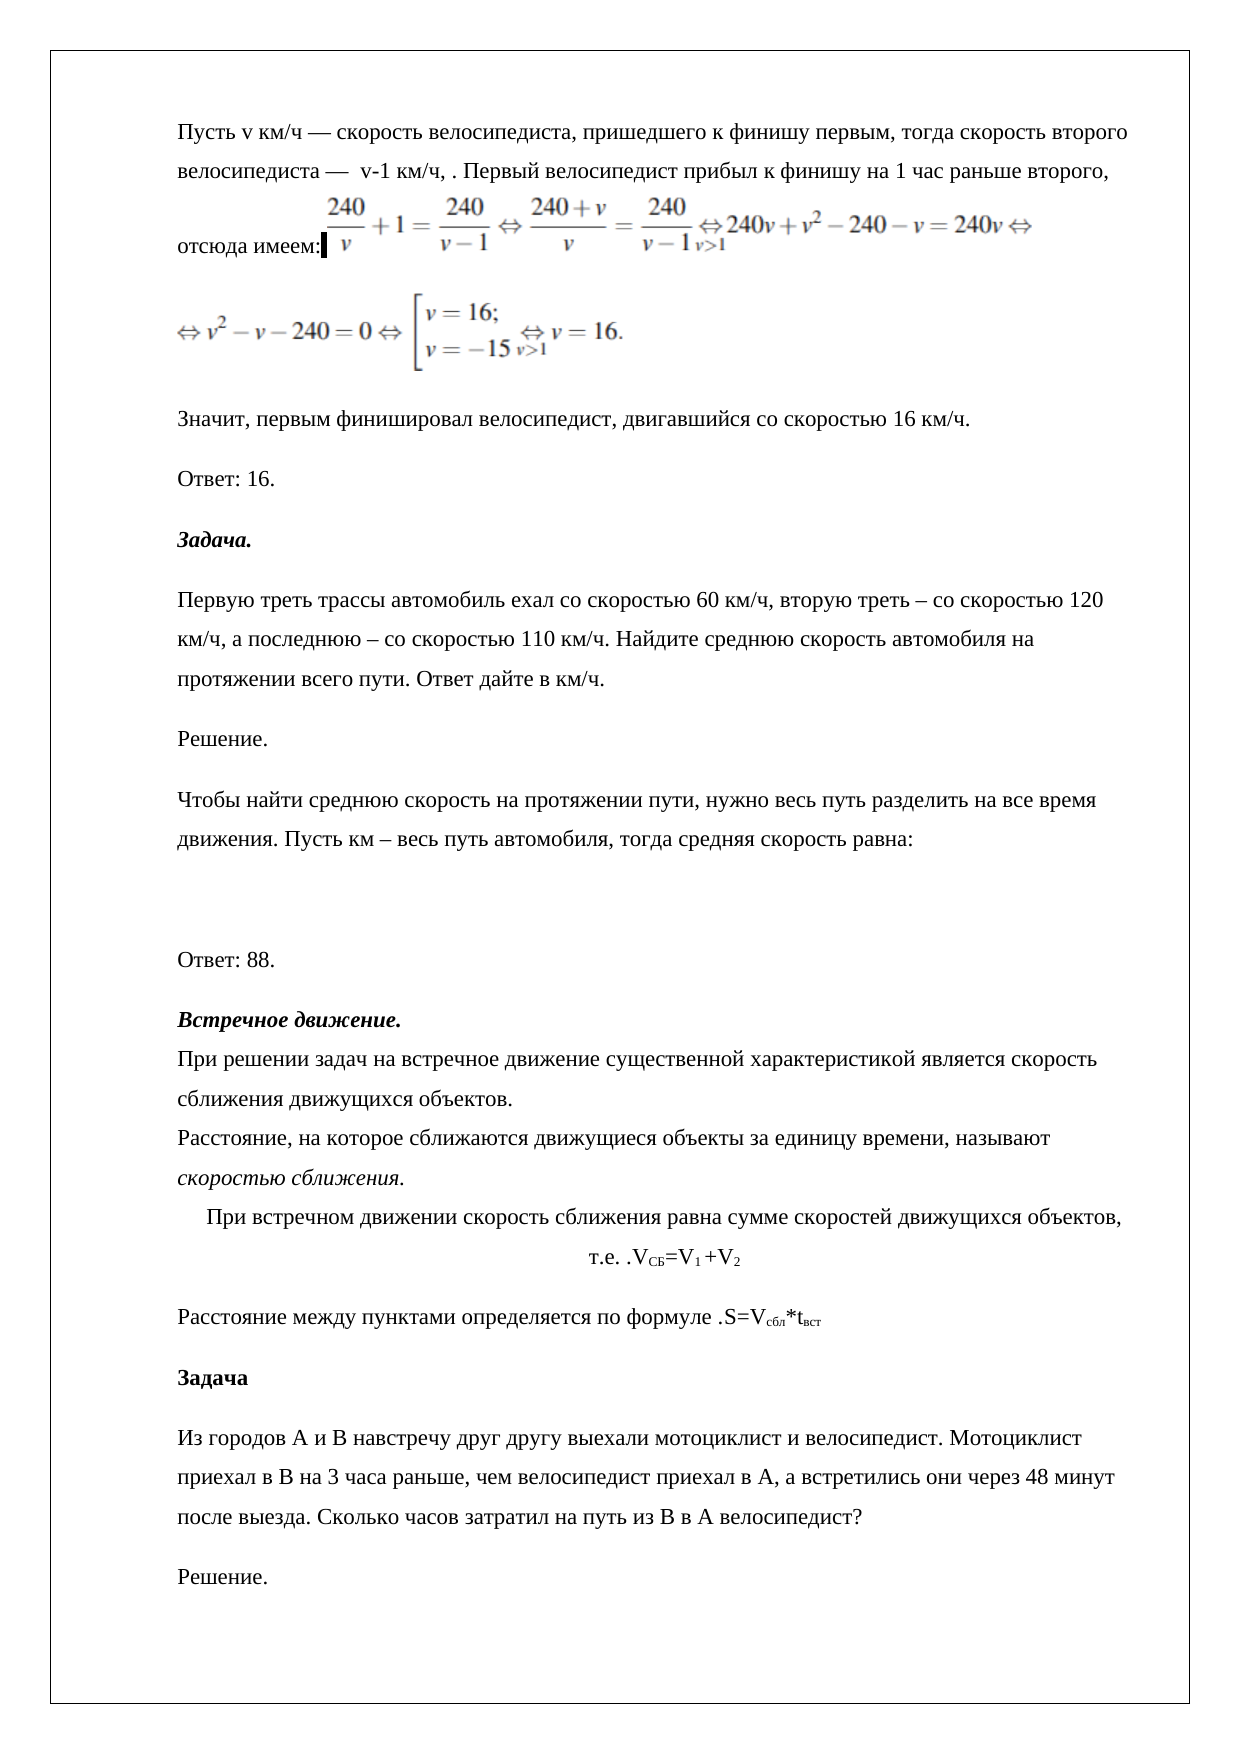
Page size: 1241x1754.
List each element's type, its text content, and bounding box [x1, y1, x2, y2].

text Ответ: 16. [177, 465, 1152, 492]
text Значит, первым финишировал велосипедист, двигавшийся со скоростью 16 км/ч. [177, 405, 1152, 431]
text Первую треть трассы автомобиль ехал со скоростью 60 км/ч, вторую треть – со скоростью 120 км/ч, а последнюю – со скоростью 110 км/ч. Найдите среднюю скорость автомобиля на протяжении всего пути. Ответ дайте в км/ч. [177, 586, 1152, 691]
text Расстояние между пунктами определяется по формуле .S=Vсбл*tвст [177, 1303, 1152, 1329]
text При встречном движении скорость сближения равна сумме скоростей движущихся объектов, т.е. .VСБ=V1 +V2 [177, 1203, 1152, 1269]
picture [327, 197, 1032, 254]
text Встречное движение. [177, 1006, 1152, 1032]
text Задача [177, 1363, 1152, 1390]
text Задача. [177, 526, 1152, 552]
text Чтобы найти среднюю скорость на протяжении пути, нужно весь путь разделить на все время движения. Пусть км – весь путь автомобиля, тогда средняя скорость равна: [177, 786, 1152, 851]
text Расстояние, на которое сближаются движущиеся объекты за единицу времени, называют скоростью сближения. [177, 1124, 1152, 1190]
text Решение. [177, 725, 1152, 752]
text Из городов A и B навстречу друг другу выехали мотоциклист и велосипедист. Мотоциклист приехал в B на 3 часа раньше, чем велосипедист приехал в A, а встретились они через 48 минут после выезда. Сколько часов затратил на путь из B в A велосипедист? [177, 1424, 1152, 1529]
text Ответ: 88. [177, 946, 1152, 972]
text Решение. [177, 1563, 1152, 1589]
picture [177, 292, 623, 371]
text При решении задач на встречное движение существенной характеристикой является скорость сближения движущихся объектов. [177, 1046, 1152, 1111]
